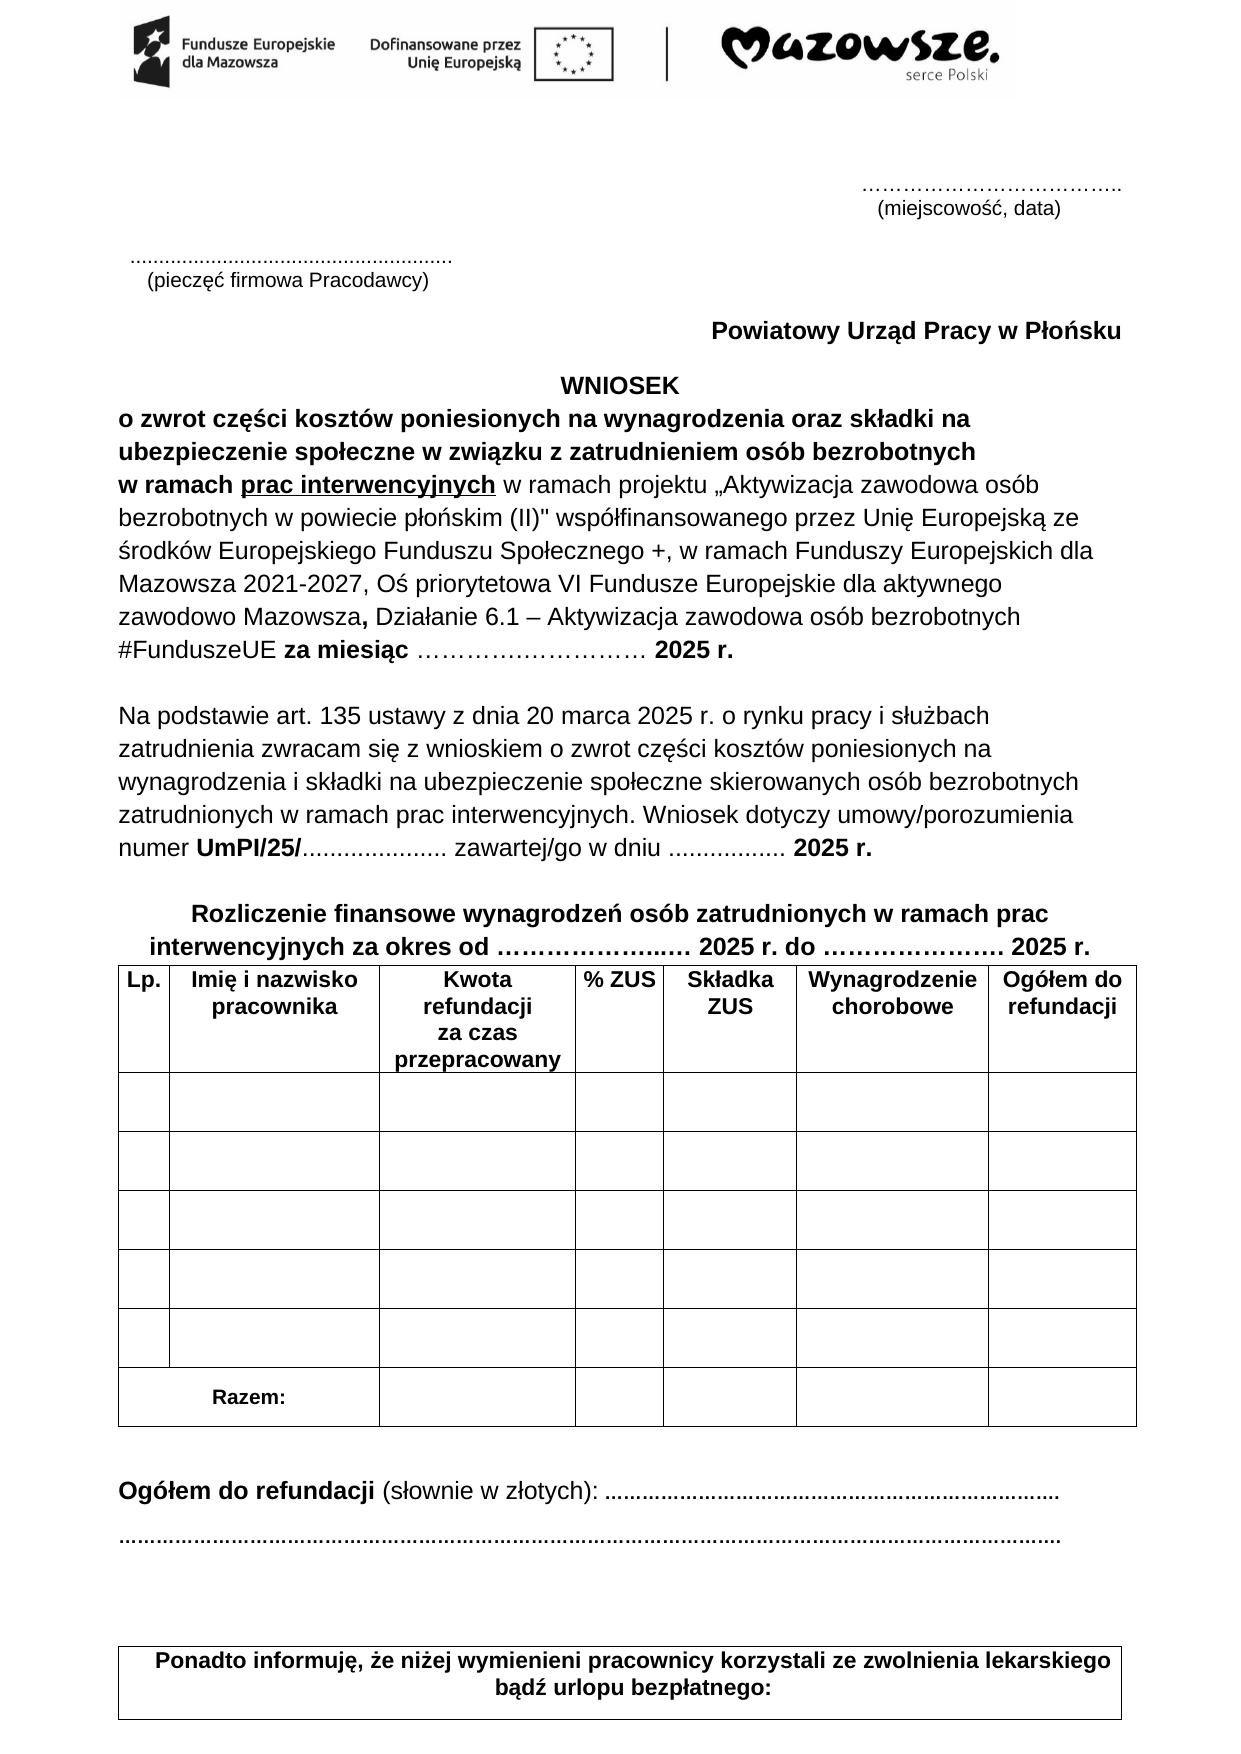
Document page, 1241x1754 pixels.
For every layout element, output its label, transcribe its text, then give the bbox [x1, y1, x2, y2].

table_header Ponadto informuję, że niżej wymienieni pracownicy korzystali ze zwolnienia lekarskiego bądź urlopu bezpłatnego: [119, 1647, 1121, 1719]
text ........................................................ [118, 244, 1122, 268]
table_cell [119, 1073, 169, 1131]
table_cell [170, 1309, 379, 1367]
table_cell [380, 1073, 575, 1131]
table_cell [989, 1073, 1136, 1131]
table_header Wynagrodzenie chorobowe [797, 966, 988, 1072]
table_cell [797, 1309, 988, 1367]
table_cell [380, 1191, 575, 1249]
text o zwrot części kosztów poniesionych na wynagrodzenia oraz składki na ubezpieczenie społeczne w związku z zatrudnieniem osób bezrobotnych w ramach prac interwencyjnych w ramach projektu „Aktywizacja zawodowa osób bezrobotnych w powiecie płońskim (II)" współfinansowanego przez Unię Europejską ze środków Europejskiego Funduszu Społecznego +, w ramach Funduszy Europejskich dla Mazowsza 2021-2027, Oś priorytetowa VI Fundusze Europejskie dla aktywnego zawodowo Mazowsza, Działanie 6.1 – Aktywizacja zawodowa osób bezrobotnych #FunduszeUE za miesiąc ………….…………… 2025 r. [118, 404, 1122, 664]
table_cell [989, 1309, 1136, 1367]
text Na podstawie art. 135 ustawy z dnia 20 marca 2025 r. o rynku pracy i służbach zatrudnienia zwracam się z wnioskiem o zwrot części kosztów poniesionych na wynagrodzenia i składki na ubezpieczenie społeczne skierowanych osób bezrobotnych zatrudnionych w ramach prac interwencyjnych. Wniosek dotyczy umowy/porozumienia numer UmPI/25/..................... zawartej/go w dniu ................. 2025 r. [118, 701, 1122, 862]
text ……………………………….. [118, 172, 1122, 196]
table_header Kwota refundacji za czas przepracowany [380, 966, 575, 1072]
table_cell [576, 1368, 663, 1426]
table_cell [380, 1309, 575, 1367]
table_cell [797, 1073, 988, 1131]
table_cell [576, 1191, 663, 1249]
table_cell [664, 1191, 796, 1249]
picture [118, 0, 1019, 100]
table_header Ogółem do refundacji [989, 966, 1136, 1072]
table_cell [989, 1368, 1136, 1426]
table_cell [664, 1368, 796, 1426]
table_cell [797, 1250, 988, 1308]
table_cell [170, 1132, 379, 1190]
table_cell [576, 1132, 663, 1190]
table_cell [664, 1073, 796, 1131]
table_cell [797, 1132, 988, 1190]
text (pieczęć firmowa Pracodawcy) [118, 268, 1122, 292]
table_header % ZUS [576, 966, 663, 1072]
table_cell [576, 1309, 663, 1367]
table_cell [576, 1250, 663, 1308]
table_cell [380, 1250, 575, 1308]
table_cell [797, 1368, 988, 1426]
table_cell [989, 1132, 1136, 1190]
text Rozliczenie finansowe wynagrodzeń osób zatrudnionych w ramach prac interwencyjnych za okres od ………………...… 2025 r. do …………………. 2025 r. [118, 899, 1122, 961]
table_cell [119, 1309, 169, 1367]
table_cell [989, 1191, 1136, 1249]
text (miejscowość, data) [118, 196, 1122, 220]
table_cell [664, 1250, 796, 1308]
table_cell [664, 1132, 796, 1190]
table_cell [119, 1132, 169, 1190]
text Ogółem do refundacji (słownie w złotych): ………………………………………………………………. ……………………………………………………………………………………………………………………………………. [118, 1476, 1122, 1547]
text WNIOSEK [118, 371, 1122, 400]
table_cell [380, 1132, 575, 1190]
table_cell [170, 1250, 379, 1308]
table_cell [170, 1191, 379, 1249]
table_cell [576, 1073, 663, 1131]
table_cell [380, 1368, 575, 1426]
table_cell [664, 1309, 796, 1367]
table_cell [170, 1073, 379, 1131]
table_cell [989, 1250, 1136, 1308]
table_cell [797, 1191, 988, 1249]
table_cell Razem: [119, 1368, 379, 1426]
table_header Imię i nazwisko pracownika [170, 966, 379, 1072]
table_cell [119, 1191, 169, 1249]
table_cell [119, 1250, 169, 1308]
table_header Lp. [119, 966, 169, 1072]
text Powiatowy Urząd Pracy w Płońsku [118, 316, 1122, 345]
table_header Składka ZUS [664, 966, 796, 1072]
